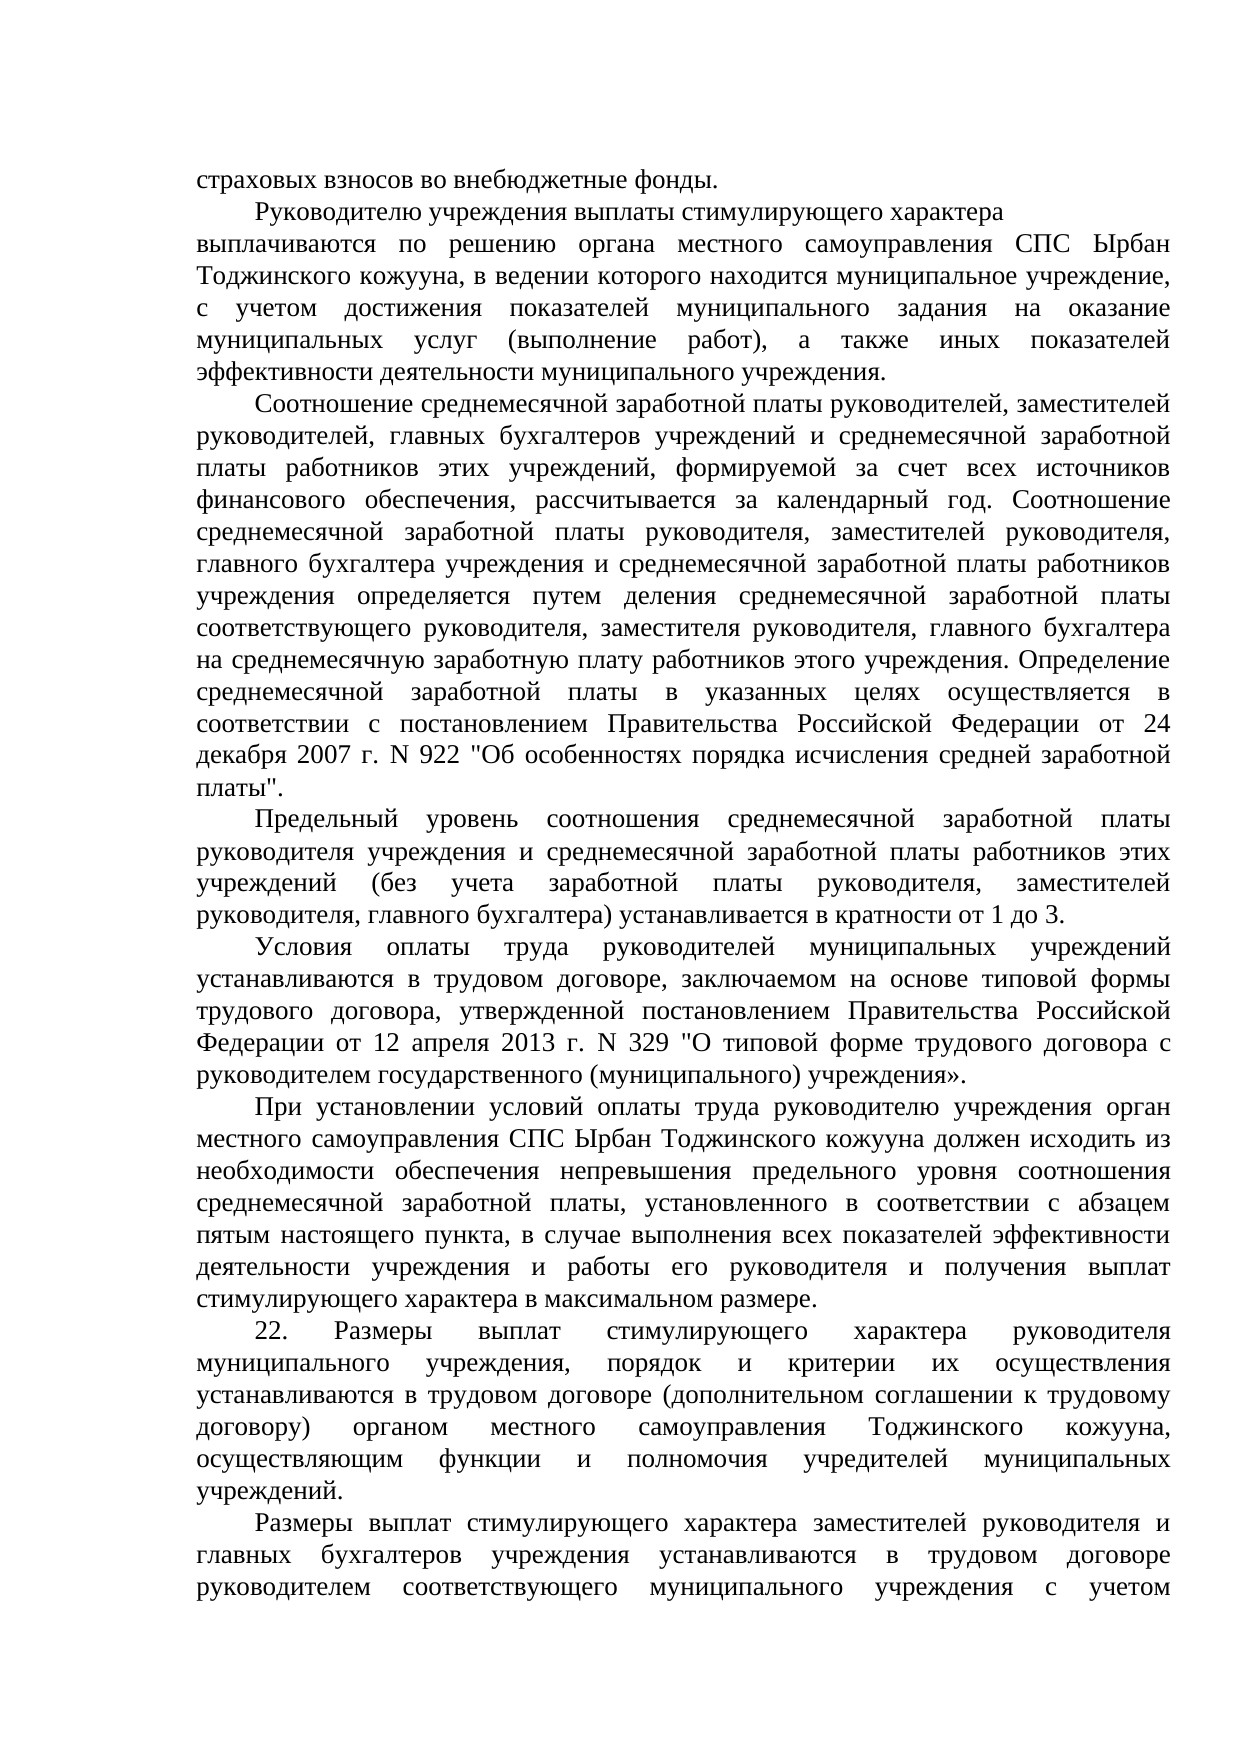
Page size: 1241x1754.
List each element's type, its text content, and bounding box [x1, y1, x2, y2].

text Соотношение среднемесячной заработной платы руководителей, заместителей руководителей, главных бухгалтеров учреждений и среднемесячной заработной платы работников этих учреждений, формируемой за счет всех источников финансового обеспечения, рассчитывается за календарный год. Соотношение среднемесячной заработной платы руководителя, заместителей руководителя, главного бухгалтера учреждения и среднемесячной заработной платы работников учреждения определяется путем деления среднемесячной заработной платы соответствующего руководителя, заместителя руководителя, главного бухгалтера на среднемесячную заработную плату работников этого учреждения. Определение среднемесячной заработной платы в указанных целях осуществляется в соответствии с постановлением Правительства Российской Федерации от 24 декабря 2007 г. N 922 "Об особенностях порядка исчисления средней заработной платы". [196, 387, 1172, 802]
text выплачиваются по решению органа местного самоуправления СПС Ырбан Тоджинского кожууна, в ведении которого находится муниципальное учреждение, с учетом достижения показателей муниципального задания на оказание муниципальных услуг (выполнение работ), а также иных показателей эффективности деятельности муниципального учреждения. [196, 227, 1172, 387]
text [196, 1506, 1172, 1602]
text Предельный уровень соотношения среднемесячной заработной платы руководителя учреждения и среднемесячной заработной платы работников этих учреждений (без учета заработной платы руководителя, заместителей руководителя, главного бухгалтера) устанавливается в кратности от 1 до 3. [196, 802, 1172, 930]
text Условия оплаты труда руководителей муниципальных учреждений устанавливаются в трудовом договоре, заключаемом на основе типовой формы трудового договора, утвержденной постановлением Правительства Российской Федерации от 12 апреля 2013 г. N 329 "О типовой форме трудового договора с руководителем государственного (муниципального) учреждения». [196, 930, 1172, 1090]
text 22. Размеры выплат стимулирующего характера руководителя муниципального учреждения, порядок и критерии их осуществления устанавливаются в трудовом договоре (дополнительном соглашении к трудовому договору) органом местного самоуправления Тоджинского кожууна, осуществляющим функции и полномочия учредителей муниципальных учреждений. [196, 1314, 1172, 1506]
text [196, 163, 1172, 195]
text При установлении условий оплаты труда руководителю учреждения орган местного самоуправления СПС Ырбан Тоджинского кожууна должен исходить из необходимости обеспечения непревышения предельного уровня соотношения среднемесячной заработной платы, установленного в соответствии с абзацем пятым настоящего пункта, в случае выполнения всех показателей эффективности деятельности учреждения и работы его руководителя и получения выплат стимулирующего характера в максимальном размере. [196, 1090, 1172, 1314]
text Руководителю учреждения выплаты стимулирующего характера [196, 195, 1172, 227]
